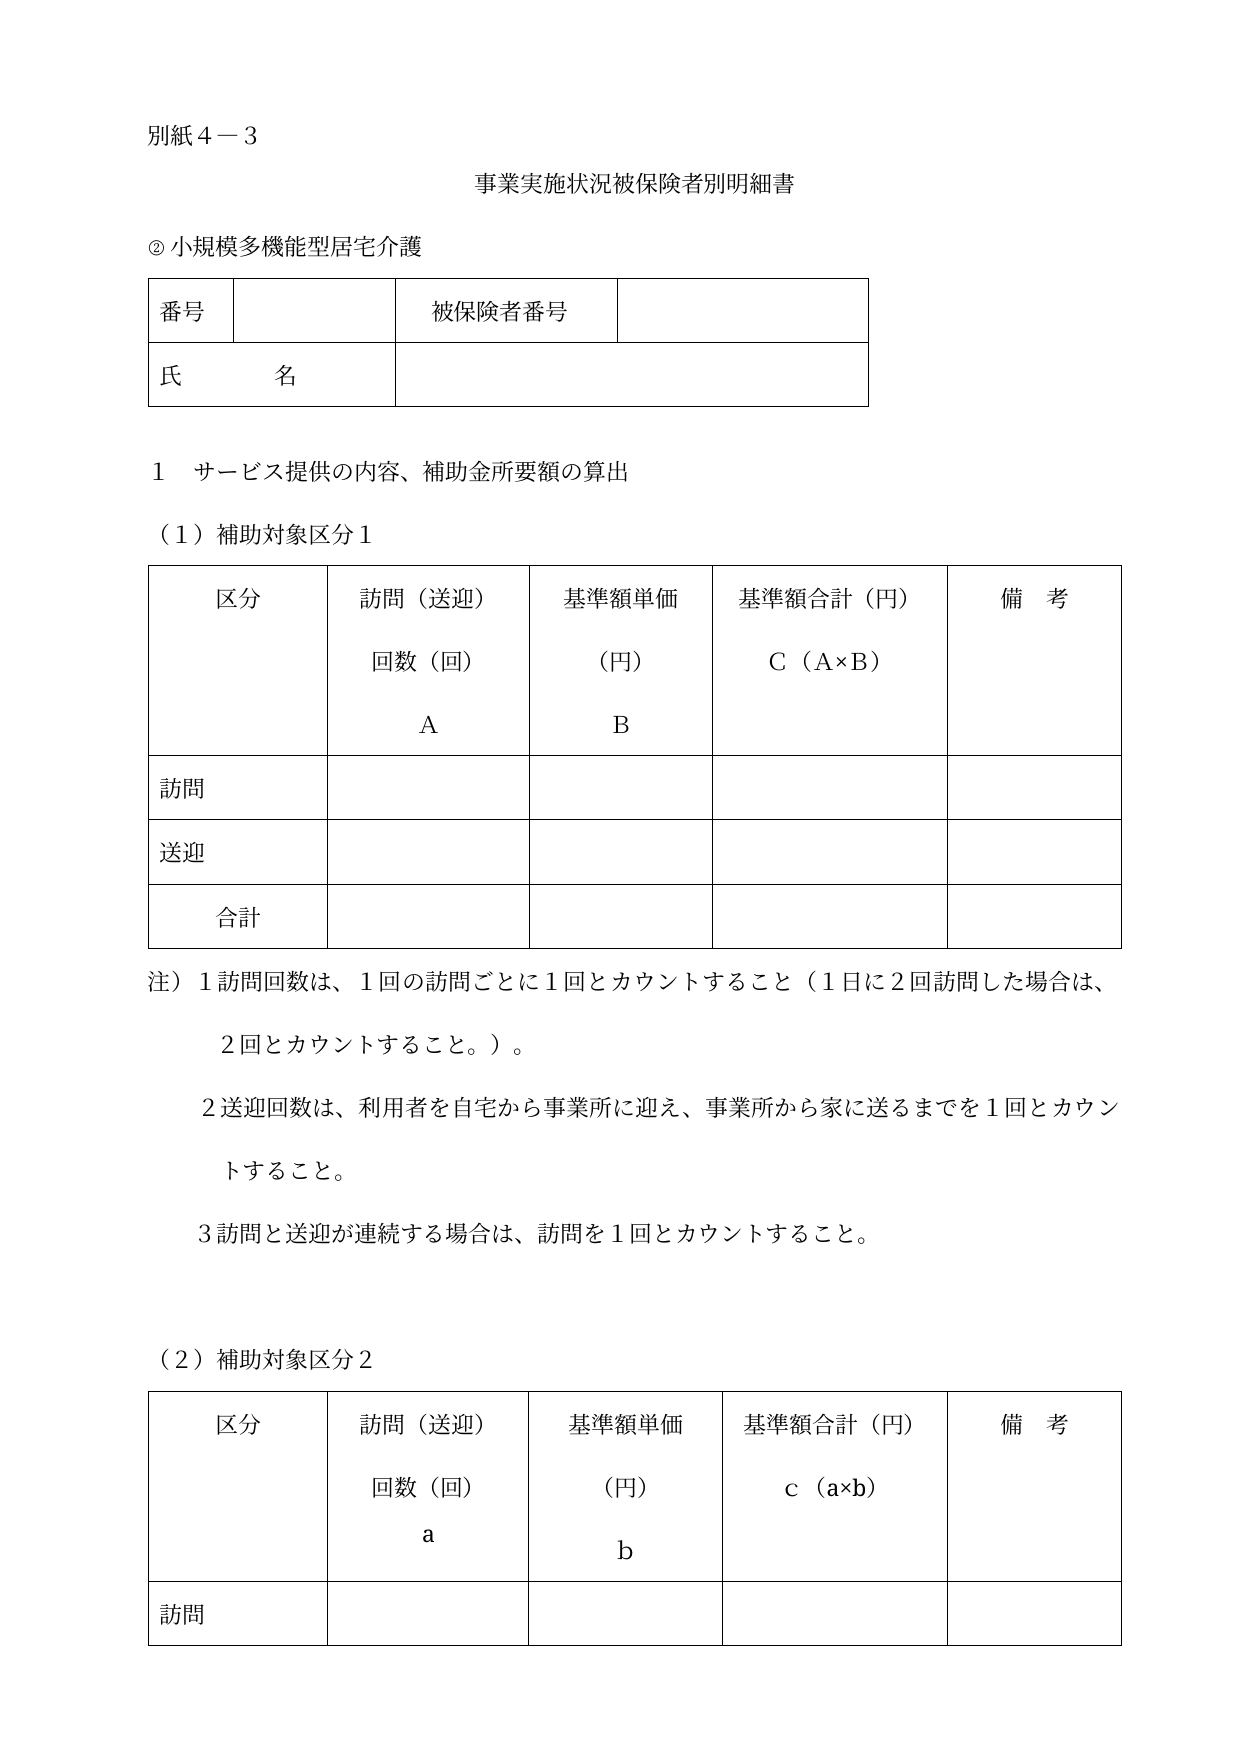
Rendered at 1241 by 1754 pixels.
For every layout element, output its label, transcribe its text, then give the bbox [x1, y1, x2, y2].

table_header 基準額単価（円） Ｂ [530, 566, 712, 755]
table_cell [948, 885, 1121, 948]
table_cell [530, 885, 712, 948]
text （２）補助対象区分２ [148, 1327, 1122, 1391]
text １ サービス提供の内容、補助金所要額の算出 [148, 438, 1122, 502]
table_cell [530, 820, 712, 883]
text 別紙４―３ [148, 118, 1122, 151]
table_header 基準額合計（円） Ｃ（Ａ×Ｂ） [713, 566, 947, 755]
table_header [618, 279, 868, 342]
table_header 訪問（送迎） 回数（回） Ａ [328, 566, 529, 755]
table_header 基準額合計（円） ｃ（a×b） [723, 1392, 947, 1581]
table_cell [948, 820, 1121, 883]
table_header 区分 [149, 1392, 327, 1581]
table_cell 訪問 [149, 1582, 327, 1645]
table_cell 送迎 [149, 820, 327, 883]
table_cell 訪問 [149, 756, 327, 819]
table_header 備 考 [948, 566, 1121, 755]
table_header 訪問（送迎） 回数（回） a [328, 1392, 528, 1581]
table_cell [396, 343, 868, 406]
table_header 被保険者番号 [396, 279, 617, 342]
table_cell [328, 756, 529, 819]
text ②小規模多機能型居宅介護 [148, 214, 1122, 278]
text （１）補助対象区分１ [148, 502, 1122, 565]
table_header [234, 279, 395, 342]
table_cell [723, 1582, 947, 1645]
table_cell [713, 756, 947, 819]
text 注）１訪問回数は、１回の訪問ごとに１回とカウントすること（１日に２回訪問した場合は、２回とカウントすること。）。 [148, 949, 1122, 1075]
table_header 基準額単価（円） ｂ [529, 1392, 722, 1581]
table_cell [328, 1582, 528, 1645]
table_cell 合計 [149, 885, 327, 948]
text ２送迎回数は、利用者を自宅から事業所に迎え、事業所から家に送るまでを１回とカウントすること。 [198, 1075, 1122, 1201]
table_cell 氏 名 [149, 343, 395, 406]
table_cell [530, 756, 712, 819]
text ３訪問と送迎が連続する場合は、訪問を１回とカウントすること。 [148, 1201, 1122, 1264]
table_header 番号 [149, 279, 233, 342]
table_cell [948, 756, 1121, 819]
table_header 区分 [149, 566, 327, 755]
table_cell [713, 885, 947, 948]
table_cell [328, 885, 529, 948]
table_header 備 考 [948, 1392, 1121, 1581]
table_cell [328, 820, 529, 883]
table_cell [948, 1582, 1121, 1645]
table_cell [529, 1582, 722, 1645]
table_cell [713, 820, 947, 883]
text 事業実施状況被保険者別明細書 [148, 151, 1122, 214]
